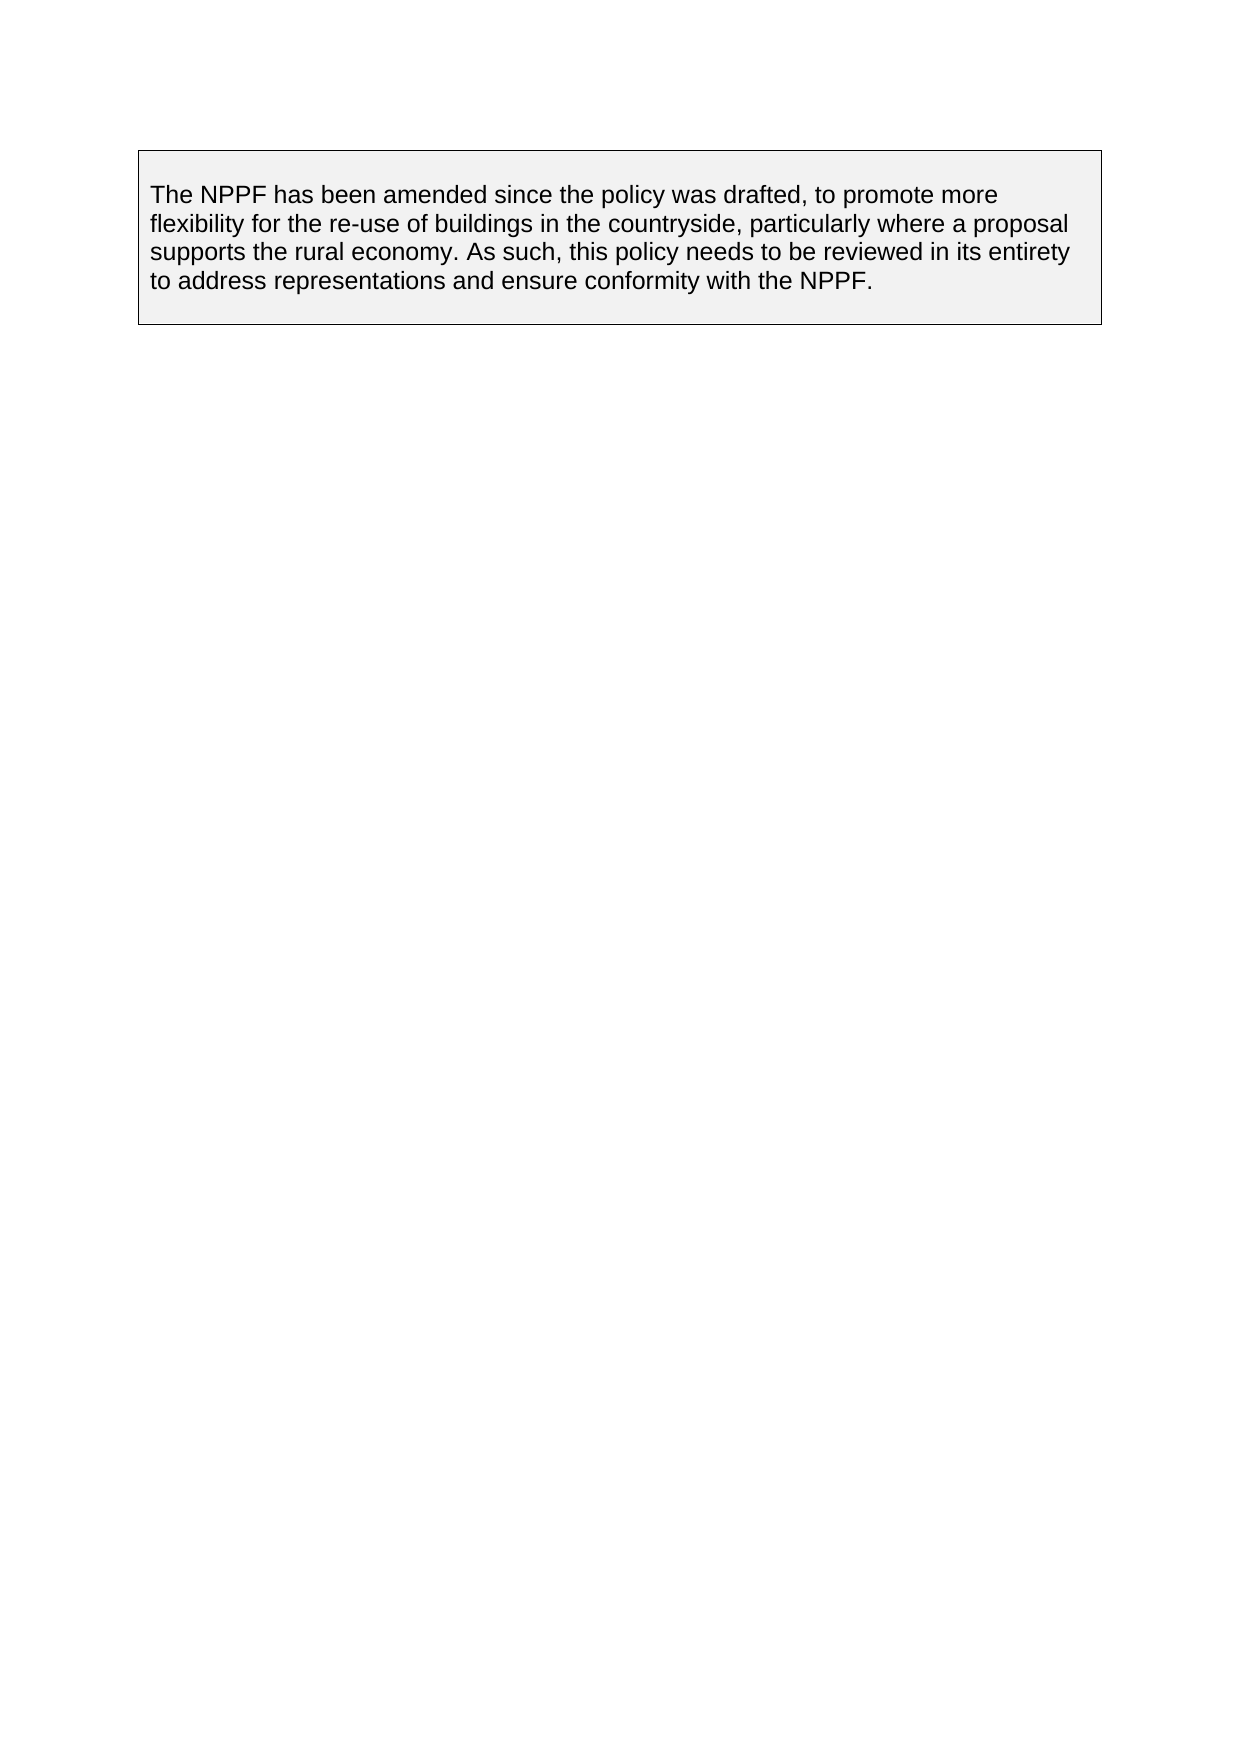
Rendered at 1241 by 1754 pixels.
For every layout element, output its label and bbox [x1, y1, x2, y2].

table_cell [139, 151, 1101, 323]
